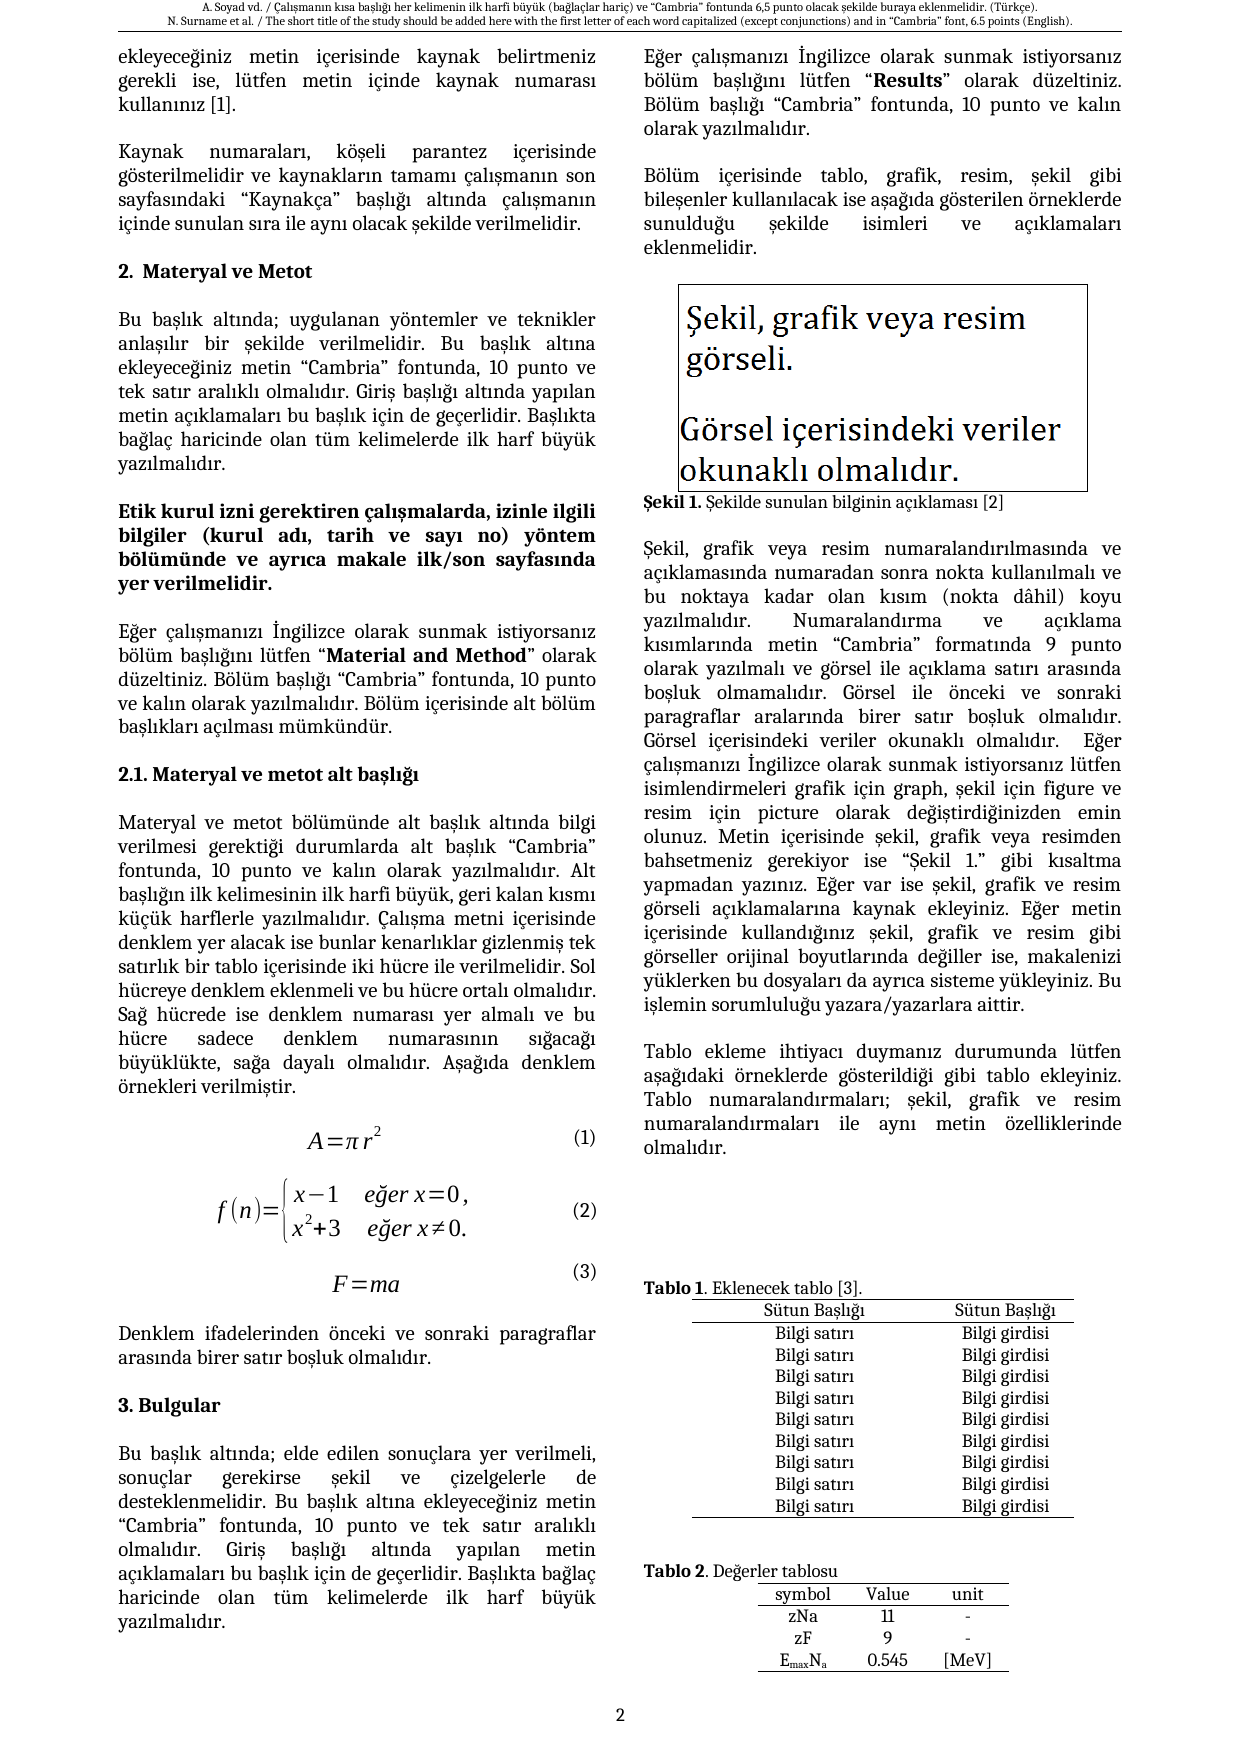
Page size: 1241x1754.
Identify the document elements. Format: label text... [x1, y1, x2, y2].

text Kaynak numaraları, köşeli parantez içerisinde gösterilmelidir ve kaynakların tamamı çalışmanın son sayfasındaki “Kaynakça” başlığı altında çalışmanın içinde sunulan sıra ile aynı olacak şekilde verilmelidir. [118, 140, 596, 236]
table_header Sütun Başlığı [692, 1300, 937, 1322]
table_cell [MeV] [927, 1649, 1008, 1671]
table_cell zF [758, 1628, 848, 1649]
table_cell Bilgi girdisi [937, 1452, 1074, 1473]
text Bölüm içerisinde tablo, grafik, resim, şekil gibi bileşenler kullanılacak ise aşağıda gösterilen örneklerde sunulduğu şekilde isimleri ve açıklamaları eklenmelidir. [644, 164, 1122, 260]
table_cell Bilgi satırı [692, 1452, 937, 1473]
table_header [129, 1178, 557, 1245]
table_cell 11 [849, 1606, 927, 1628]
text Bu başlık altında; uygulanan yöntemler ve teknikler anlaşılır bir şekilde verilmelidir. Bu başlık altına ekleyeceğiniz metin “Cambria” fontunda, 10 punto ve tek satır aralıklı olmalıdır. Giriş başlığı altında yapılan metin açıklamaları bu başlık için de geçerlidir. Başlıkta bağlaç haricinde olan tüm kelimelerde ilk harf büyük yazılmalıdır. [118, 308, 596, 476]
table_header Value [849, 1584, 927, 1605]
table_cell 9 [849, 1628, 927, 1649]
text 2.1. Materyal ve metot alt başlığı [118, 763, 596, 787]
table_cell Bilgi satırı [692, 1344, 937, 1366]
table_cell Bilgi girdisi [937, 1344, 1074, 1366]
table_cell Bilgi satırı [692, 1366, 937, 1387]
table_cell Bilgi satırı [692, 1387, 937, 1409]
text 2. Materyal ve Metot [118, 260, 596, 284]
table_cell [129, 1245, 557, 1298]
text Denklem ifadelerinden önceki ve sonraki paragraflar arasında birer satır boşluk olmalıdır. [118, 1322, 596, 1370]
table_cell Bilgi girdisi [937, 1366, 1074, 1387]
table_cell Bilgi girdisi [937, 1387, 1074, 1409]
table_cell zNa [758, 1606, 848, 1628]
text Tablo 1. Eklenecek tablo [3]. [644, 1277, 1122, 1299]
text Tablo 2. Değerler tablosu [644, 1561, 1122, 1582]
table_header unit [927, 1584, 1008, 1605]
text Materyal ve metot bölümünde alt başlık altında bilgi verilmesi gerektiği durumlarda alt başlık “Cambria” fontunda, 10 punto ve kalın olarak yazılmalıdır. Alt başlığın ilk kelimesinin ilk harfi büyük, geri kalan kısmı küçük harflerle yazılmalıdır. Çalışma metni içerisinde denklem yer alacak ise bunlar kenarlıklar gizlenmiş tek satırlık bir tablo içerisinde iki hücre ile verilmelidir. Sol hücreye denklem eklenmeli ve bu hücre ortalı olmalıdır. Sağ hücrede ise denklem numarası yer almalı ve bu hücre sadece denklem numarasının sığacağı büyüklükte, sağa dayalı olmalıdır. Aşağıda denklem örnekleri verilmiştir. [118, 811, 596, 1098]
table_cell Bilgi satırı [692, 1474, 937, 1495]
text Şekil 1. Şekilde sunulan bilginin açıklaması [2] [644, 492, 1122, 513]
text 3. Bulgular [118, 1394, 596, 1418]
table_header (2) [558, 1178, 612, 1245]
table_cell Bilgi girdisi [937, 1430, 1074, 1452]
text Şekil, grafik veya resim numaralandırılmasında ve açıklamasında numaradan sonra nokta kullanılmalı ve bu noktaya kadar olan kısım (nokta dâhil) koyu yazılmalıdır. Numaralandırma ve açıklama kısımlarında metin “Cambria” formatında 9 punto olarak yazılmalı ve görsel ile açıklama satırı arasında boşluk olmamalıdır. Görsel ile önceki ve sonraki paragraflar aralarında birer satır boşluk olmalıdır. Görsel içerisindeki veriler okunaklı olmalıdır. Eğer çalışmanızı İngilizce olarak sunmak istiyorsanız lütfen isimlendirmeleri grafik için graph, şekil için figure ve resim için picture olarak değiştirdiğinizden emin olunuz. Metin içerisinde şekil, grafik veya resimden bahsetmeniz gerekiyor ise “Şekil 1.” gibi kısaltma yapmadan yazınız. Eğer var ise şekil, grafik ve resim görseli açıklamalarına kaynak ekleyiniz. Eğer metin içerisinde kullandığınız şekil, grafik ve resim gibi görseller orijinal boyutlarında değiller ise, makalenizi yüklerken bu dosyaları da ayrıca sisteme yükleyiniz. Bu işlemin sorumluluğu yazara/yazarlara aittir. [644, 537, 1122, 1016]
text Eğer çalışmanızı İngilizce olarak sunmak istiyorsanız bölüm başlığını lütfen “Material and Method” olarak düzeltiniz. Bölüm başlığı “Cambria” fontunda, 10 punto ve kalın olarak yazılmalıdır. Bölüm içerisinde alt bölüm başlıkları açılması mümkündür. [118, 619, 596, 739]
table_header symbol [758, 1584, 848, 1605]
table_cell Bilgi satırı [692, 1323, 937, 1344]
table_cell Bilgi girdisi [937, 1323, 1074, 1344]
table_header (1) [558, 1123, 612, 1154]
table_cell Bilgi girdisi [937, 1409, 1074, 1430]
table_header [129, 1123, 557, 1154]
table_cell (3) [558, 1245, 612, 1298]
table_cell EmaxNa [758, 1649, 848, 1671]
text Tablo ekleme ihtiyacı duymanız durumunda lütfen aşağıdaki örneklerde gösterildiği gibi tablo ekleyiniz. Tablo numaralandırmaları; şekil, grafik ve resim numaralandırmaları ile aynı metin özelliklerinde olmalıdır. [644, 1040, 1122, 1160]
table_cell - [927, 1628, 1008, 1649]
picture [679, 285, 1087, 491]
table_cell Bilgi satırı [692, 1430, 937, 1452]
table_cell Bilgi girdisi [937, 1474, 1074, 1495]
table_cell - [927, 1606, 1008, 1628]
table_cell 0.545 [849, 1649, 927, 1671]
text Eğer çalışmanızı İngilizce olarak sunmak istiyorsanız bölüm başlığını lütfen “Results” olarak düzeltiniz. Bölüm başlığı “Cambria” fontunda, 10 punto ve kalın olarak yazılmalıdır. [644, 44, 1122, 140]
table_cell Bilgi satırı [692, 1495, 937, 1517]
table_cell Bilgi satırı [692, 1409, 937, 1430]
table_header Sütun Başlığı [937, 1300, 1074, 1322]
text Bu başlık altında; elde edilen sonuçlara yer verilmeli, sonuçlar gerekirse şekil ve çizelgelerle de desteklenmelidir. Bu başlık altına ekleyeceğiniz metin “Cambria” fontunda, 10 punto ve tek satır aralıklı olmalıdır. Giriş başlığı altında yapılan metin açıklamaları bu başlık için de geçerlidir. Başlıkta bağlaç haricinde olan tüm kelimelerde ilk harf büyük yazılmalıdır. [118, 1442, 596, 1633]
table_cell Bilgi girdisi [937, 1495, 1074, 1517]
